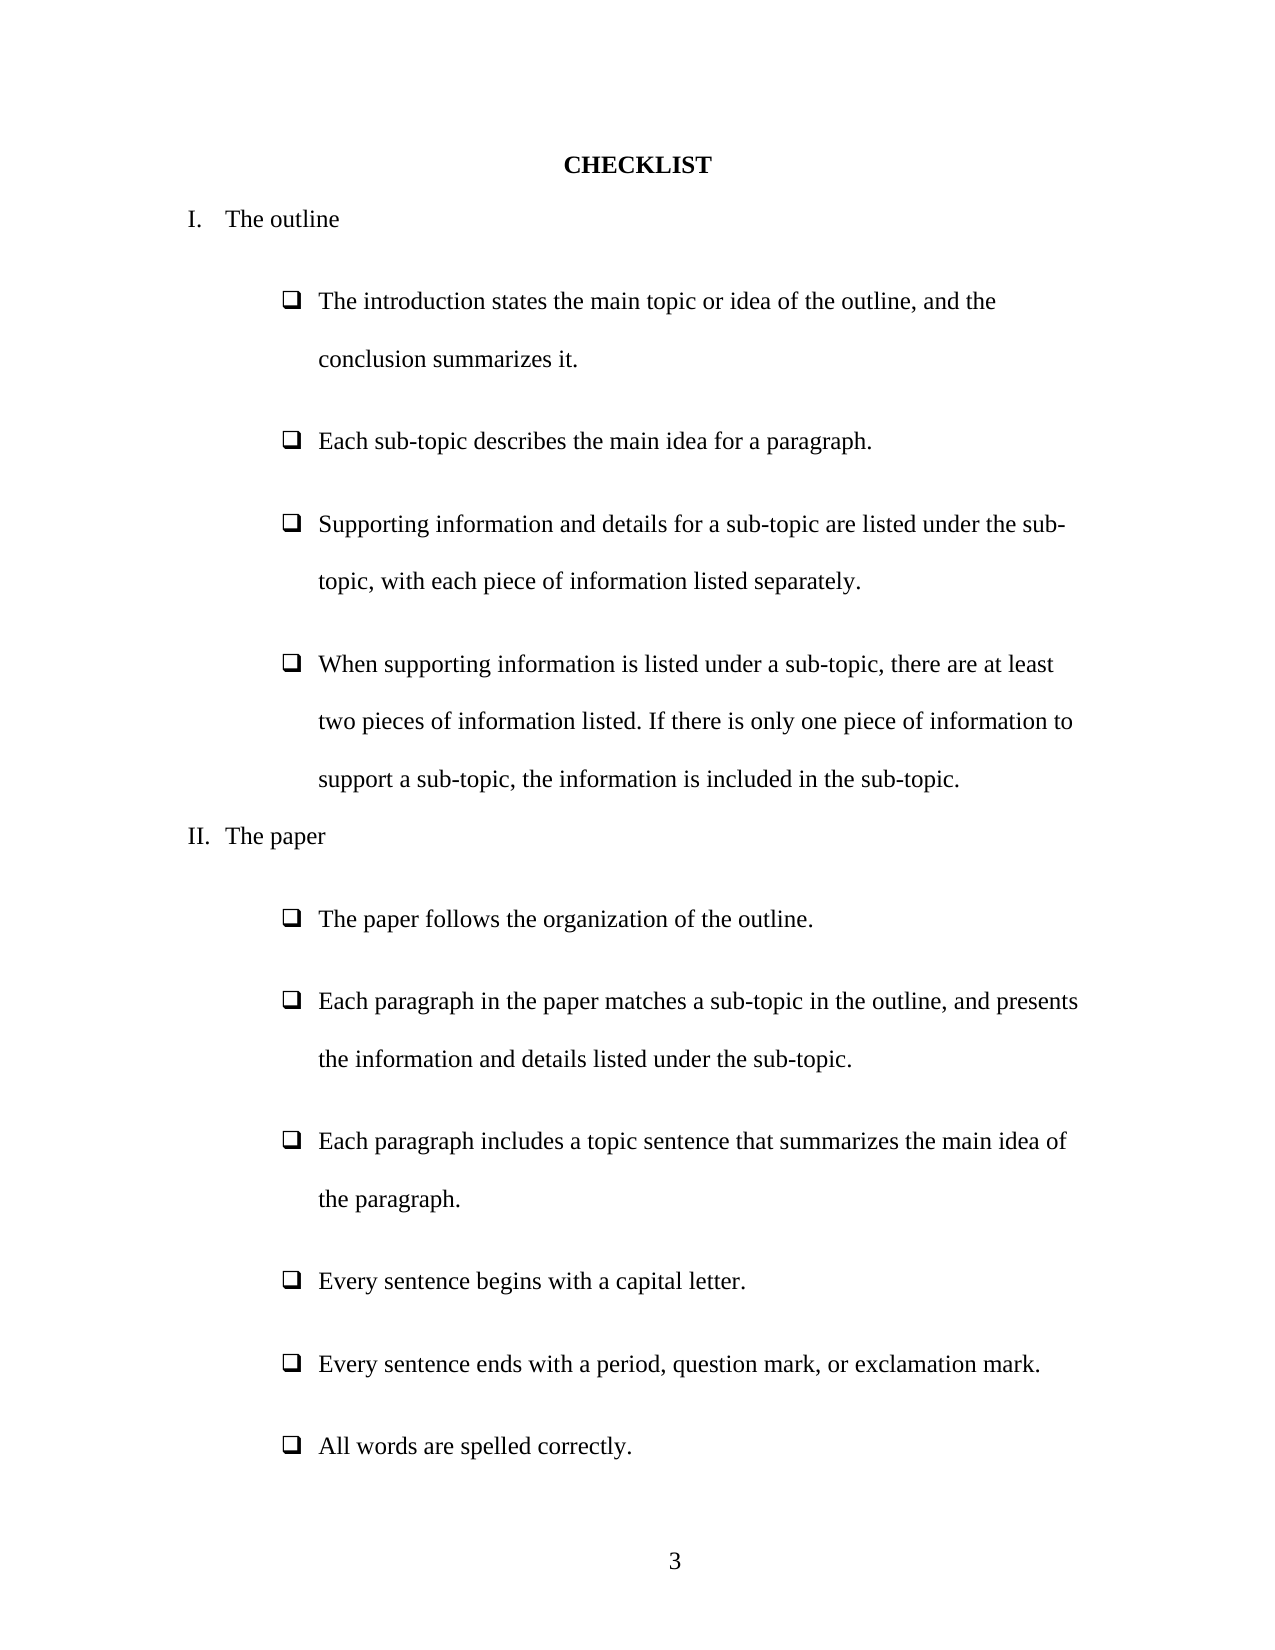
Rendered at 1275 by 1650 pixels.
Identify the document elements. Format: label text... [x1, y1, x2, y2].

list The paper [187, 821, 1087, 850]
list Every sentence begins with a capital letter. [281, 1266, 1087, 1295]
list Each paragraph in the paper matches a sub-topic in the outline, and presents the information and details listed under the sub-topic. [281, 986, 1087, 1072]
list When supporting information is listed under a sub-topic, there are at least two pieces of information listed. If there is only one piece of information to support a sub-topic, the information is included in the sub-topic. [281, 649, 1087, 792]
list The paper follows the organization of the outline. [281, 904, 1087, 932]
list The introduction states the main topic or idea of the outline, and the conclusion summarizes it. [281, 286, 1087, 372]
list Every sentence ends with a period, question mark, or exclamation mark. [281, 1349, 1087, 1377]
subtitle Checklist [187, 150, 1087, 179]
list Each sub-topic describes the main idea for a paragraph. [281, 426, 1087, 455]
list All words are spelled correctly. [281, 1431, 1087, 1460]
list The outline [187, 204, 1087, 232]
list Supporting information and details for a sub-topic are listed under the sub-topic, with each piece of information listed separately. [281, 509, 1087, 595]
list Each paragraph includes a topic sentence that summarizes the main idea of the paragraph. [281, 1126, 1087, 1212]
